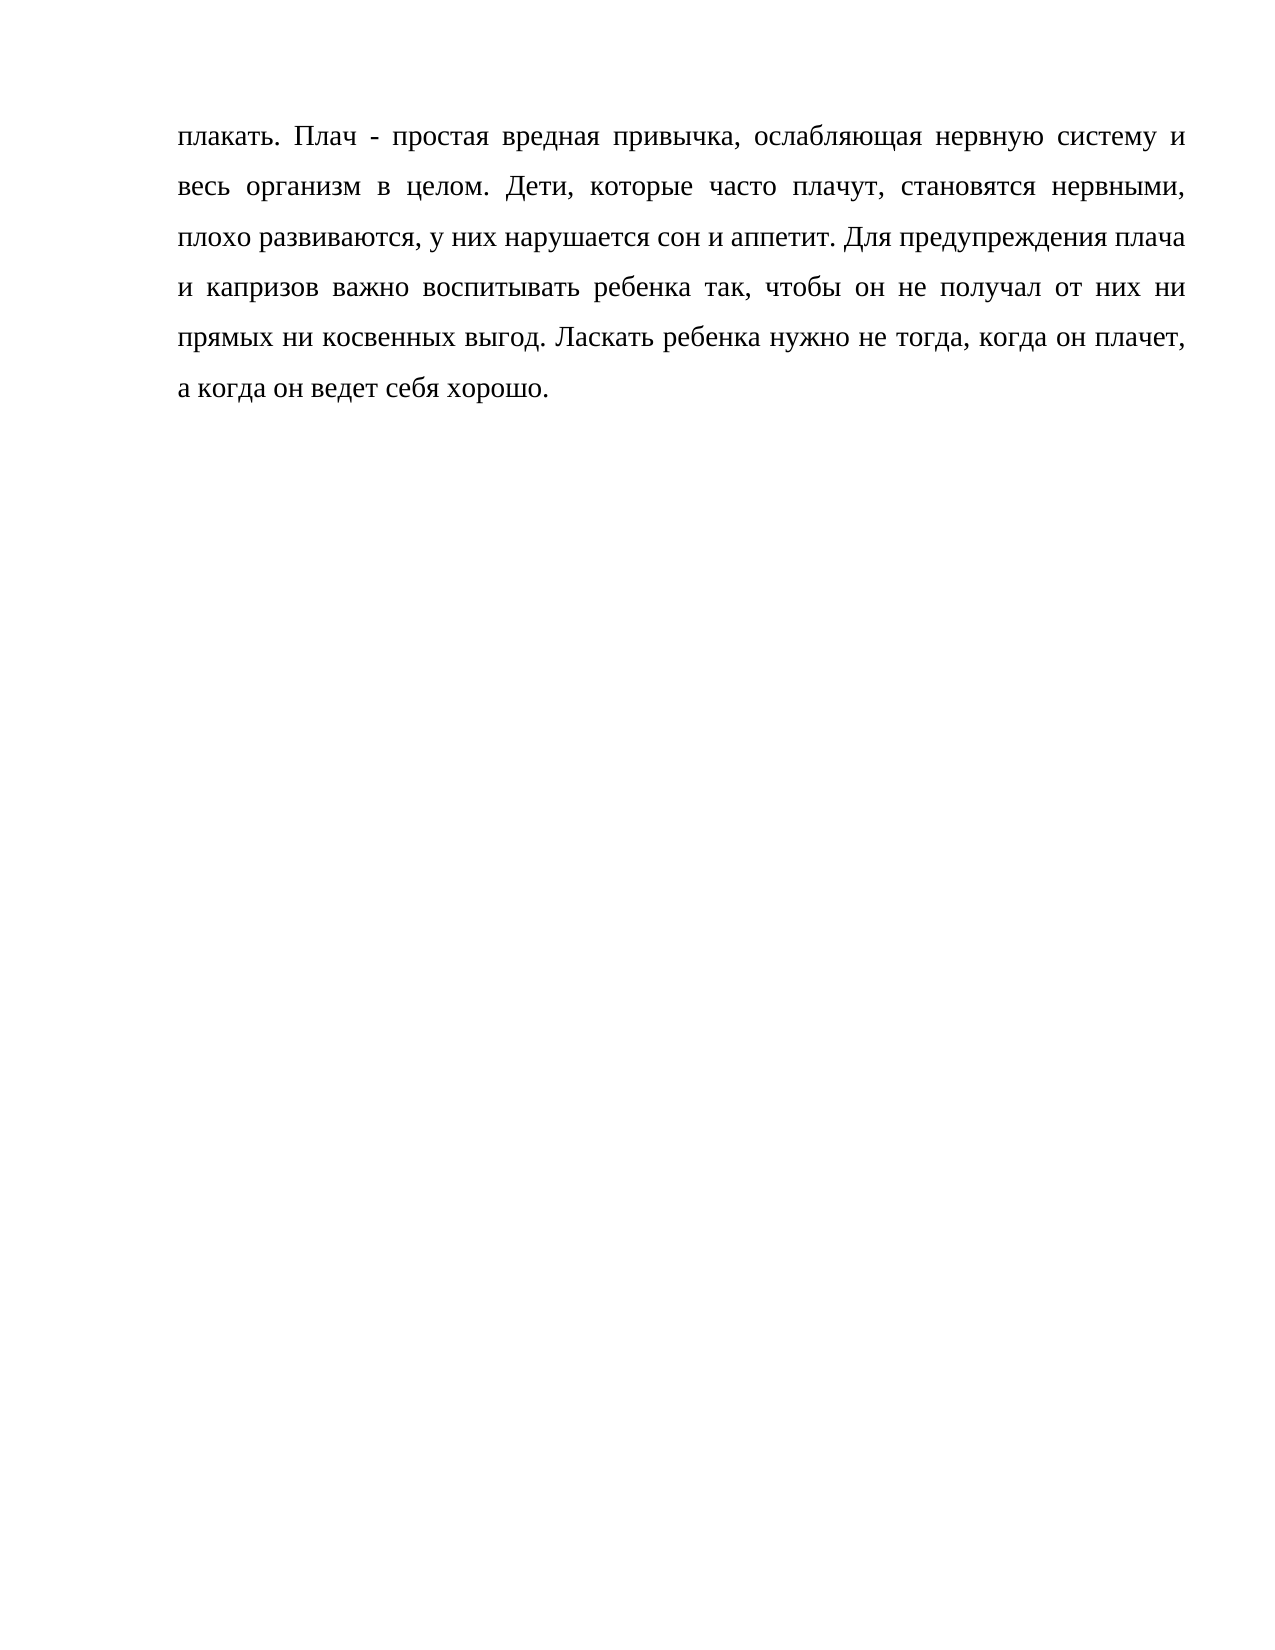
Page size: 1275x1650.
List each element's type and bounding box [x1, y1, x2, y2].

text [177, 118, 1186, 403]
